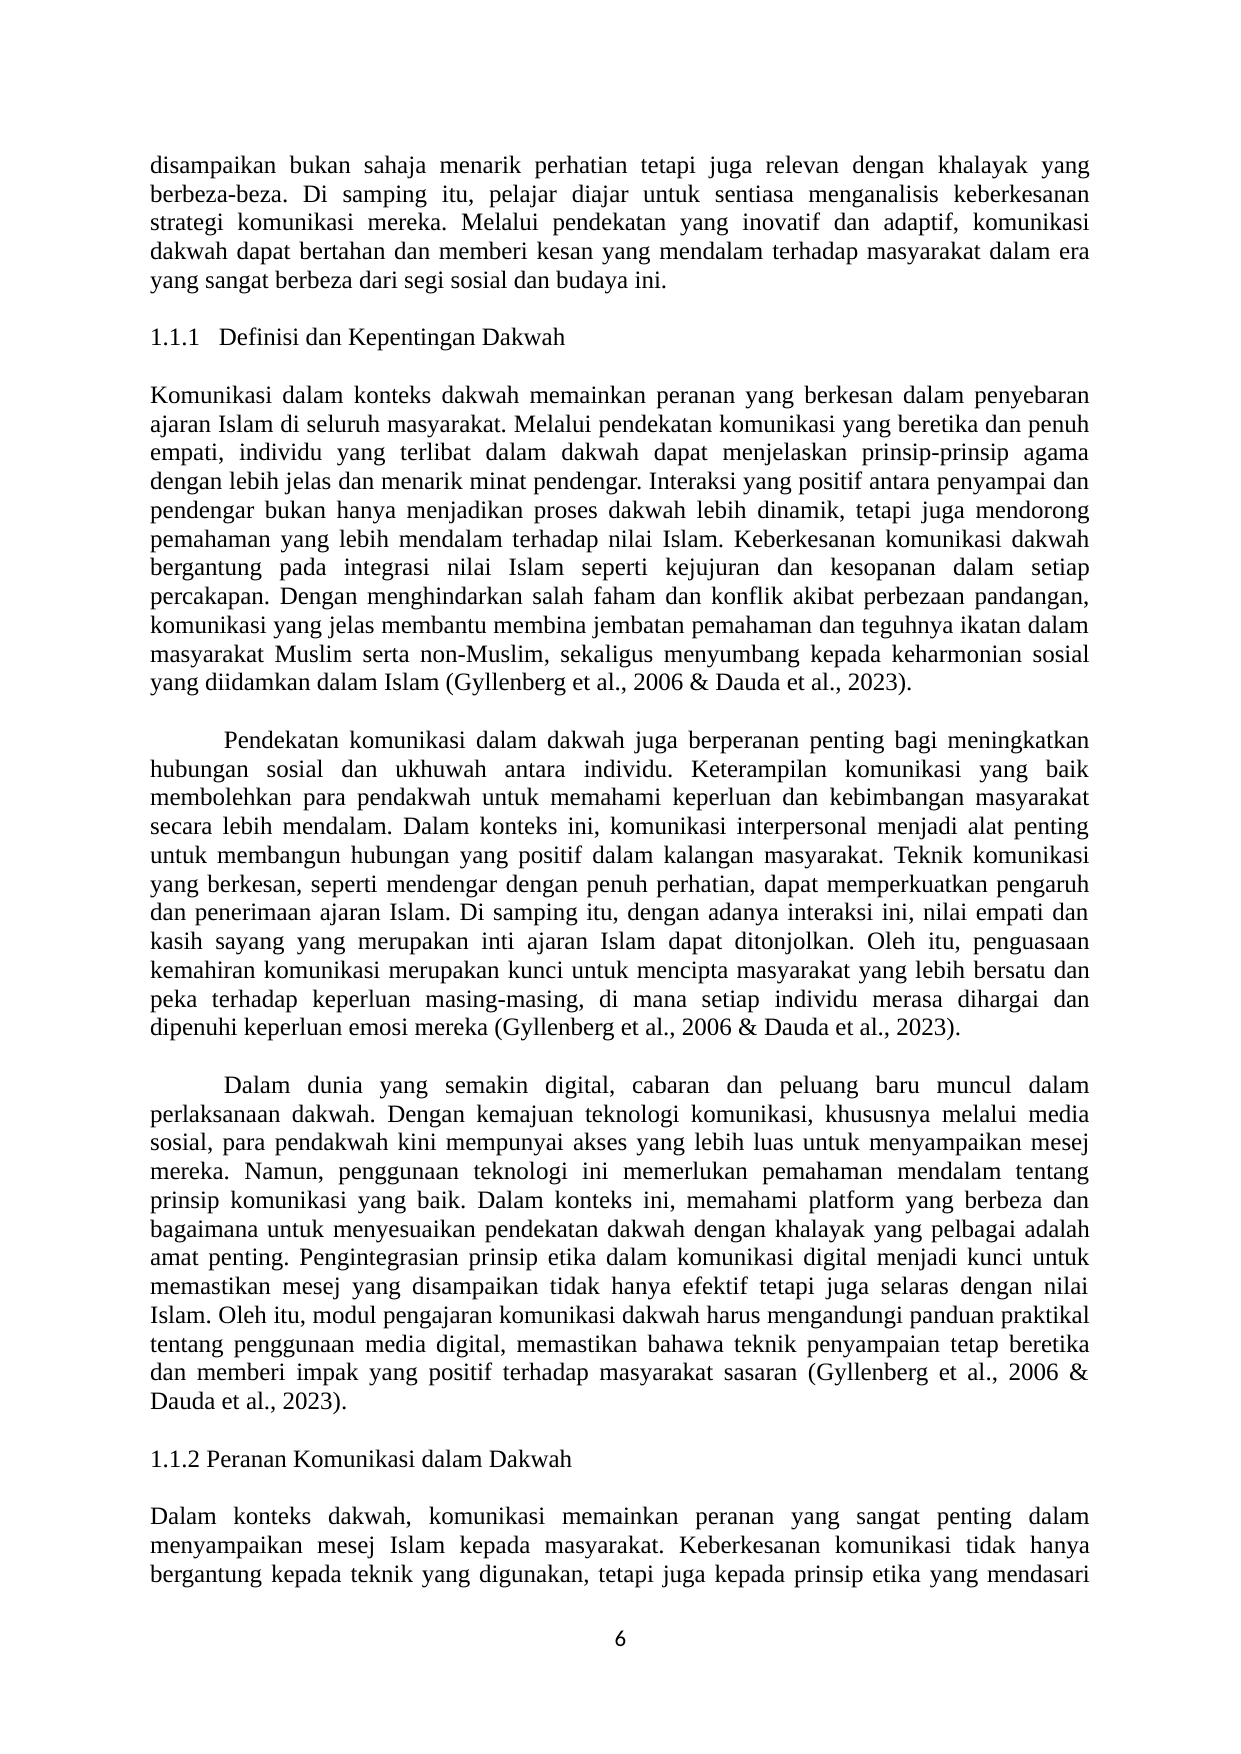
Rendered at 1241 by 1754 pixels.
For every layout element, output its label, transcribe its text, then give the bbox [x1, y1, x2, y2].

text Dalam dunia yang semakin digital, cabaran dan peluang baru muncul dalam perlaksanaan dakwah. Dengan kemajuan teknologi komunikasi, khususnya melalui media sosial, para pendakwah kini mempunyai akses yang lebih luas untuk menyampaikan mesej mereka. Namun, penggunaan teknologi ini memerlukan pemahaman mendalam tentang prinsip komunikasi yang baik. Dalam konteks ini, memahami platform yang berbeza dan bagaimana untuk menyesuaikan pendekatan dakwah dengan khalayak yang pelbagai adalah amat penting. Pengintegrasian prinsip etika dalam komunikasi digital menjadi kunci untuk memastikan mesej yang disampaikan tidak hanya efektif tetapi juga selaras dengan nilai Islam. Oleh itu, modul pengajaran komunikasi dakwah harus mengandungi panduan praktikal tentang penggunaan media digital, memastikan bahawa teknik penyampaian tetap beretika dan memberi impak yang positif terhadap masyarakat sasaran (Gyllenberg et al., 2006 & Dauda et al., 2023). [150, 1070, 1090, 1415]
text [150, 1501, 1090, 1587]
text Pendekatan komunikasi dalam dakwah juga berperanan penting bagi meningkatkan hubungan sosial dan ukhuwah antara individu. Keterampilan komunikasi yang baik membolehkan para pendakwah untuk memahami keperluan dan kebimbangan masyarakat secara lebih mendalam. Dalam konteks ini, komunikasi interpersonal menjadi alat penting untuk membangun hubungan yang positif dalam kalangan masyarakat. Teknik komunikasi yang berkesan, seperti mendengar dengan penuh perhatian, dapat memperkuatkan pengaruh dan penerimaan ajaran Islam. Di samping itu, dengan adanya interaksi ini, nilai empati dan kasih sayang yang merupakan inti ajaran Islam dapat ditonjolkan. Oleh itu, penguasaan kemahiran komunikasi merupakan kunci untuk mencipta masyarakat yang lebih bersatu dan peka terhadap keperluan masing-masing, di mana setiap individu merasa dihargai dan dipenuhi keperluan emosi mereka (Gyllenberg et al., 2006 & Dauda et al., 2023). [150, 725, 1090, 1041]
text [150, 150, 1090, 294]
text 1.1.1 Definisi dan Kepentingan Dakwah [150, 322, 1090, 351]
text 1.1.2 Peranan Komunikasi dalam Dakwah [150, 1444, 1090, 1472]
text Komunikasi dalam konteks dakwah memainkan peranan yang berkesan dalam penyebaran ajaran Islam di seluruh masyarakat. Melalui pendekatan komunikasi yang beretika dan penuh empati, individu yang terlibat dalam dakwah dapat menjelaskan prinsip-prinsip agama dengan lebih jelas dan menarik minat pendengar. Interaksi yang positif antara penyampai dan pendengar bukan hanya menjadikan proses dakwah lebih dinamik, tetapi juga mendorong pemahaman yang lebih mendalam terhadap nilai Islam. Keberkesanan komunikasi dakwah bergantung pada integrasi nilai Islam seperti kejujuran dan kesopanan dalam setiap percakapan. Dengan menghindarkan salah faham dan konflik akibat perbezaan pandangan, komunikasi yang jelas membantu membina jembatan pemahaman dan teguhnya ikatan dalam masyarakat Muslim serta non-Muslim, sekaligus menyumbang kepada keharmonian sosial yang diidamkan dalam Islam (Gyllenberg et al., 2006 & Dauda et al., 2023). [150, 380, 1090, 696]
